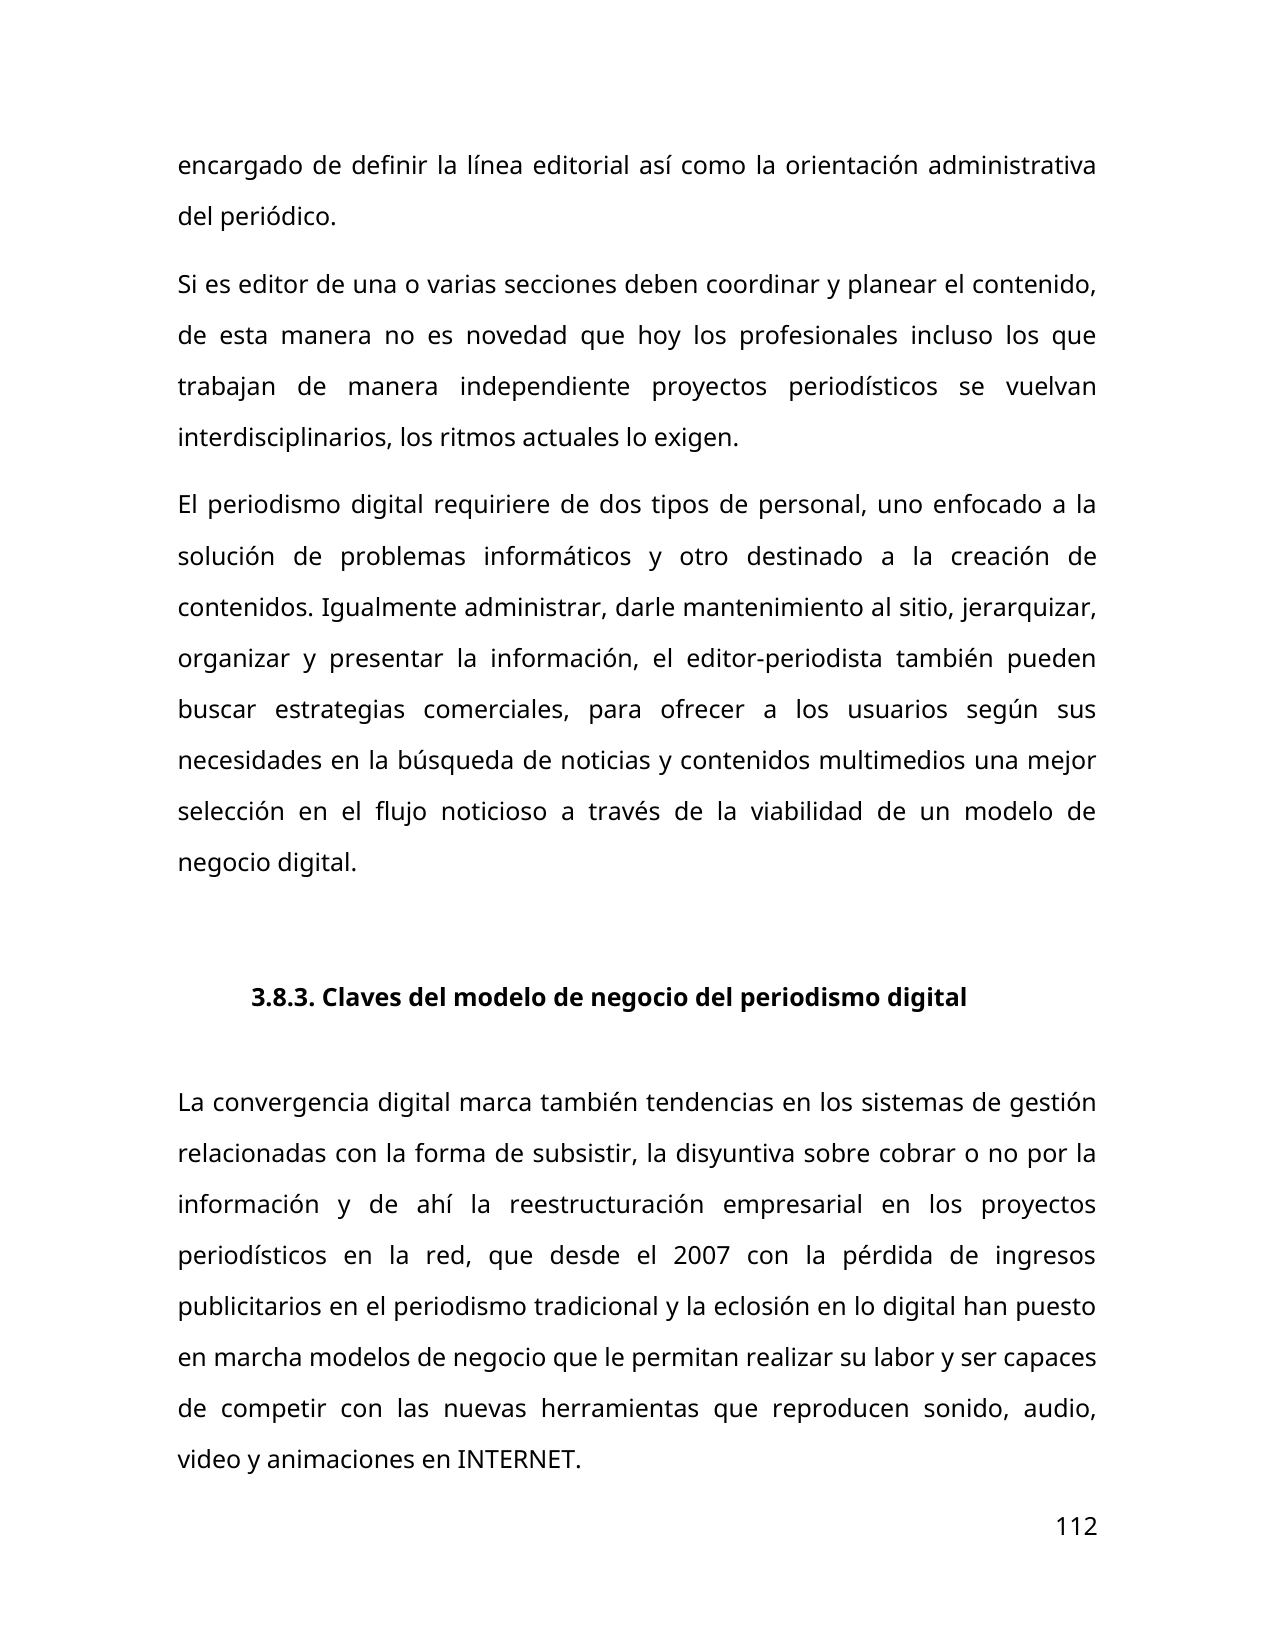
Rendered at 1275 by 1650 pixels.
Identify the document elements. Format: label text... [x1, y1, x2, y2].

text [177, 148, 1098, 233]
text El periodismo digital requiriere de dos tipos de personal, uno enfocado a la solución de problemas informáticos y otro destinado a la creación de contenidos. Igualmente administrar, darle mantenimiento al sitio, jerarquizar, organizar y presentar la información, el editor-periodista también pueden buscar estrategias comerciales, para ofrecer a los usuarios según sus necesidades en la búsqueda de noticias y contenidos multimedios una mejor selección en el flujo noticioso a través de la viabilidad de un modelo de negocio digital. [177, 487, 1098, 878]
text La convergencia digital marca también tendencias en los sistemas de gestión relacionadas con la forma de subsistir, la disyuntiva sobre cobrar o no por la información y de ahí la reestructuración empresarial en los proyectos periodísticos en la red, que desde el 2007 con la pérdida de ingresos publicitarios en el periodismo tradicional y la eclosión en lo digital han puesto en marcha modelos de negocio que le permitan realizar su labor y ser capaces de competir con las nuevas herramientas que reproducen sonido, audio, video y animaciones en INTERNET. [177, 1084, 1098, 1476]
text Si es editor de una o varias secciones deben coordinar y planear el contenido, de esta manera no es novedad que hoy los profesionales incluso los que trabajan de manera independiente proyectos periodísticos se vuelvan interdisciplinarios, los ritmos actuales lo exigen. [177, 266, 1098, 453]
subtitle 3.8.3. Claves del modelo de negocio del periodismo digital [177, 980, 1098, 1014]
